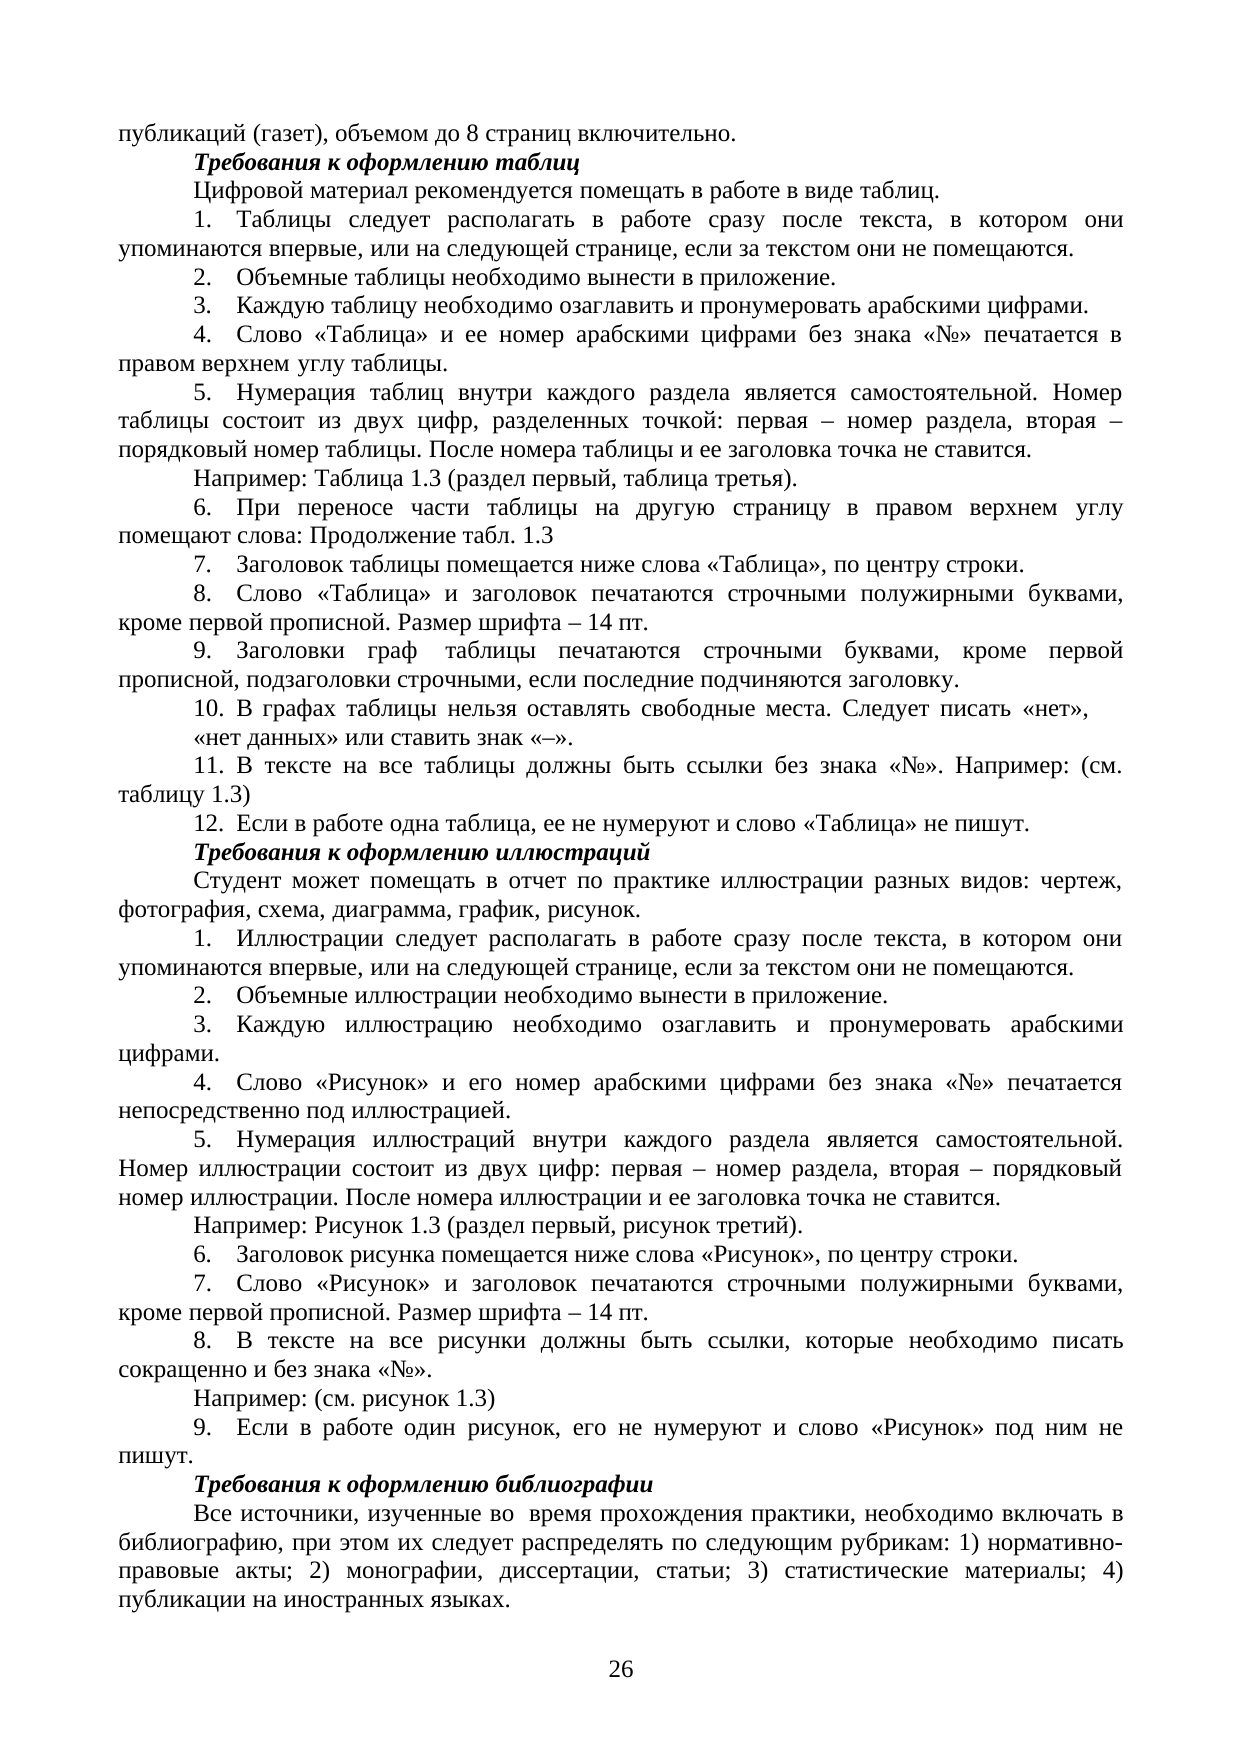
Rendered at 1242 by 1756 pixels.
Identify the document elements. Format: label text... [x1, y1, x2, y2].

text Например: Рисунок 1.3 (раздел первый, рисунок третий). [118, 1211, 1123, 1239]
list В тексте на все рисунки должны быть ссылки, которые необходимо писать сокращенно и без знака «№». [118, 1326, 1123, 1383]
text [118, 118, 1123, 147]
text «нет данных» или ставить знак «–». [118, 722, 1123, 751]
list Заголовок таблицы помещается ниже слова «Таблица», по центру строки. [118, 549, 1123, 578]
list Если в работе один рисунок, его не нумеруют и слово «Рисунок» под ним не пишут. [118, 1412, 1123, 1469]
list Каждую иллюстрацию необходимо озаглавить и пронумеровать арабскими цифрами. [118, 1009, 1123, 1067]
text Требования к оформлению иллюстраций [118, 837, 1123, 866]
list Слово «Рисунок» и его номер арабскими цифрами без знака «№» печатается непосредственно под иллюстрацией. [118, 1067, 1123, 1124]
list Слово «Таблица» и заголовок печатаются строчными полужирными буквами, кроме первой прописной. Размер шрифта – 14 пт. [118, 578, 1123, 636]
list Если в работе одна таблица, ее не нумеруют и слово «Таблица» не пишут. [118, 808, 1123, 837]
list При переносе части таблицы на другую страницу в правом верхнем углу помещают слова: Продолжение табл. 1.3 [118, 492, 1123, 549]
text Все источники, изученные во время прохождения практики, необходимо включать в библиографию, при этом их следует распределять по следующим рубрикам: 1) нормативно-правовые акты; 2) монографии, диссертации, статьи; 3) статистические материалы; 4) публикации на иностранных языках. [118, 1498, 1123, 1613]
list Иллюстрации следует располагать в работе сразу после текста, в котором они упоминаются впервые, или на следующей странице, если за текстом они не помещаются. [118, 923, 1123, 981]
list Слово «Таблица» и ее номер арабскими цифрами без знака «№» печатается в правом верхнем углу таблицы. [118, 319, 1123, 377]
text Требования к оформлению библиографии [118, 1469, 1123, 1498]
list Слово «Рисунок» и заголовок печатаются строчными полужирными буквами, кроме первой прописной. Размер шрифта – 14 пт. [118, 1268, 1123, 1326]
list Нумерация таблиц внутри каждого раздела является самостоятельной. Номер таблицы состоит из двух цифр, разделенных точкой: первая – номер раздела, вторая – порядковый номер таблицы. После номера таблицы и ее заголовка точка не ставится. [118, 377, 1123, 463]
list Заголовки граф таблицы печатаются строчными буквами, кроме первой прописной, подзаголовки строчными, если последние подчиняются заголовку. [118, 636, 1123, 693]
text Например: Таблица 1.3 (раздел первый, таблица третья). [118, 463, 1123, 492]
list В тексте на все таблицы должны быть ссылки без знака «№». Например: (см. таблицу 1.3) [118, 751, 1123, 808]
text Требования к оформлению таблиц [118, 147, 1123, 176]
list Объемные таблицы необходимо вынести в приложение. [118, 262, 1123, 291]
list Нумерация иллюстраций внутри каждого раздела является самостоятельной. Номер иллюстрации состоит из двух цифр: первая – номер раздела, вторая – порядковый номер иллюстрации. После номера иллюстрации и ее заголовка точка не ставится. [118, 1124, 1123, 1211]
text Студент может помещать в отчет по практике иллюстрации разных видов: чертеж, фотография, схема, диаграмма, график, рисунок. [118, 866, 1123, 923]
list Таблицы следует располагать в работе сразу после текста, в котором они упоминаются впервые, или на следующей странице, если за текстом они не помещаются. [118, 204, 1123, 262]
text Цифровой материал рекомендуется помещать в работе в виде таблиц. [118, 176, 1123, 204]
text Например: (см. рисунок 1.3) [118, 1383, 1123, 1412]
list Каждую таблицу необходимо озаглавить и пронумеровать арабскими цифрами. [118, 291, 1123, 319]
list Заголовок рисунка помещается ниже слова «Рисунок», по центру строки. [118, 1239, 1123, 1268]
list Объемные иллюстрации необходимо вынести в приложение. [118, 981, 1123, 1009]
list В графах таблицы нельзя оставлять свободные места. Следует писать «нет», [118, 693, 1123, 722]
